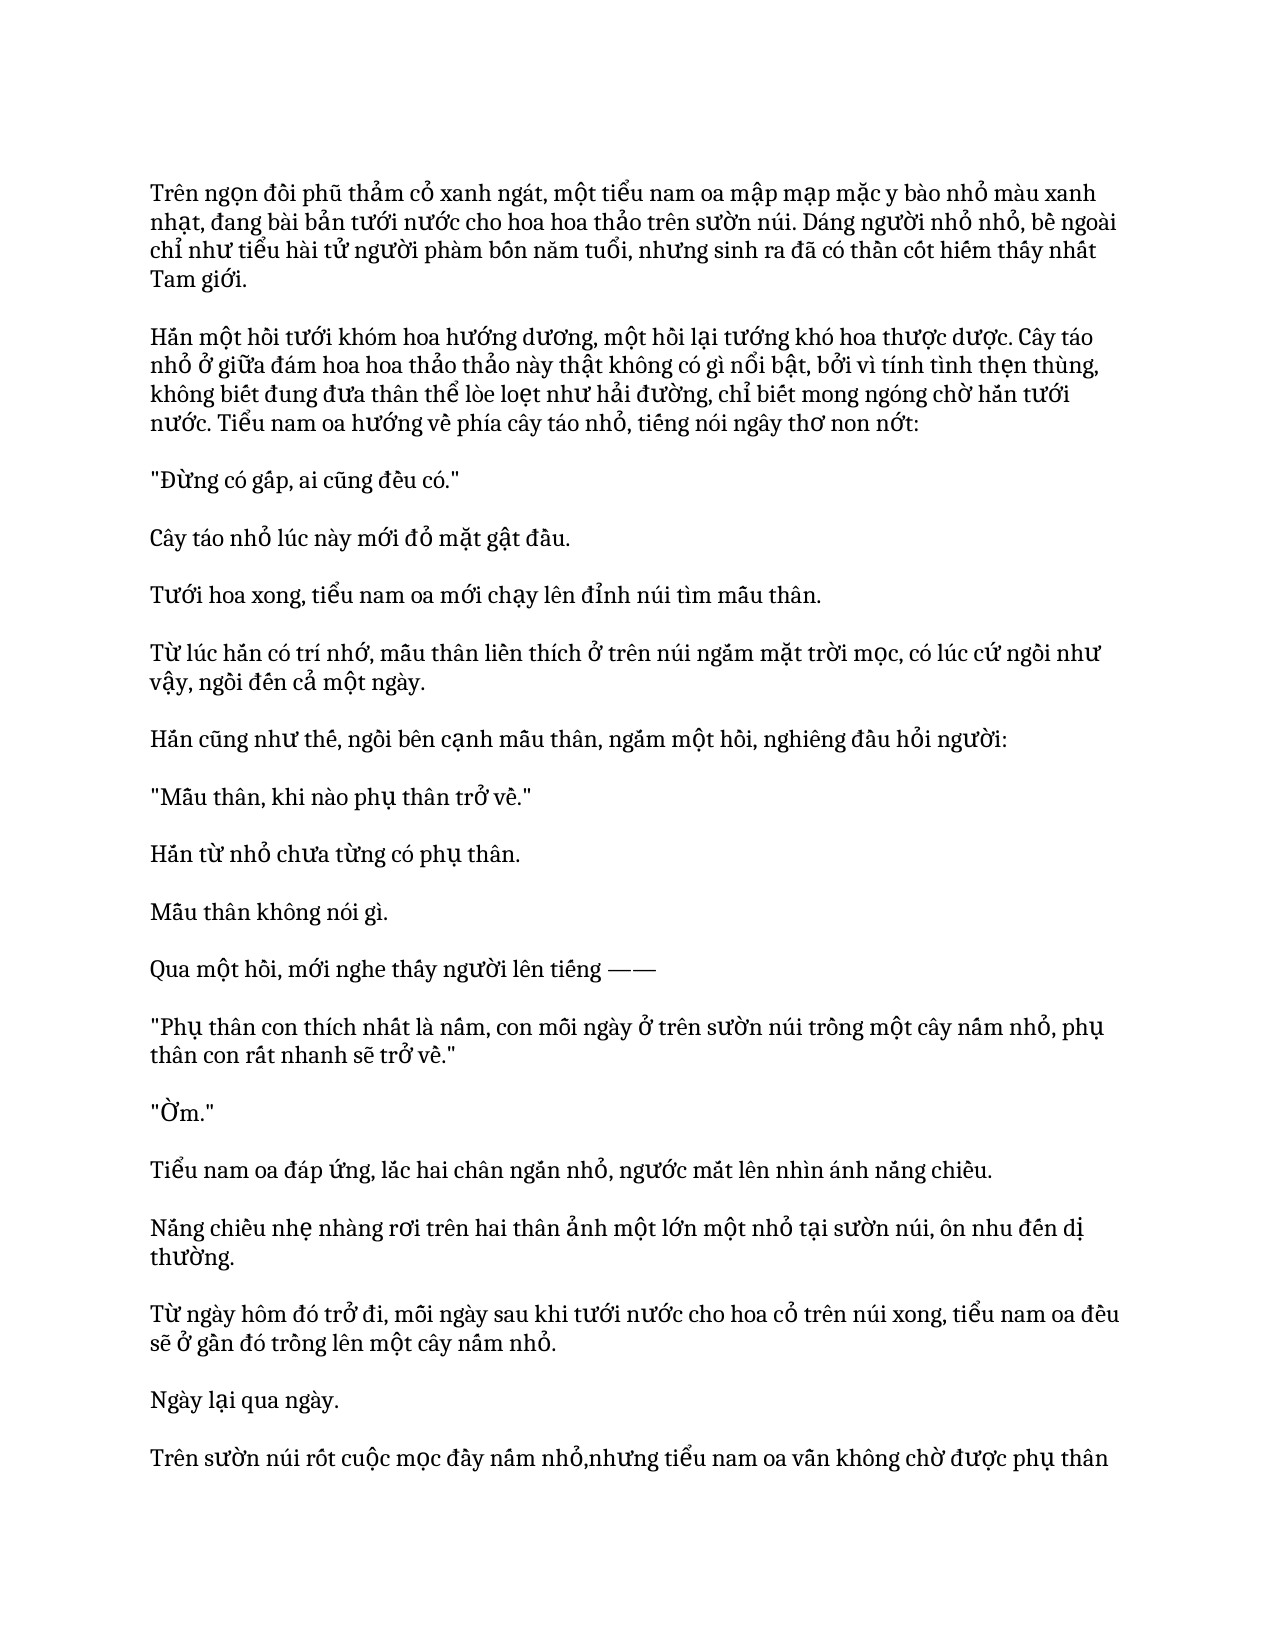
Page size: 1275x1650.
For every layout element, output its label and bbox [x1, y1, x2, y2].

text [150, 150, 1125, 1472]
